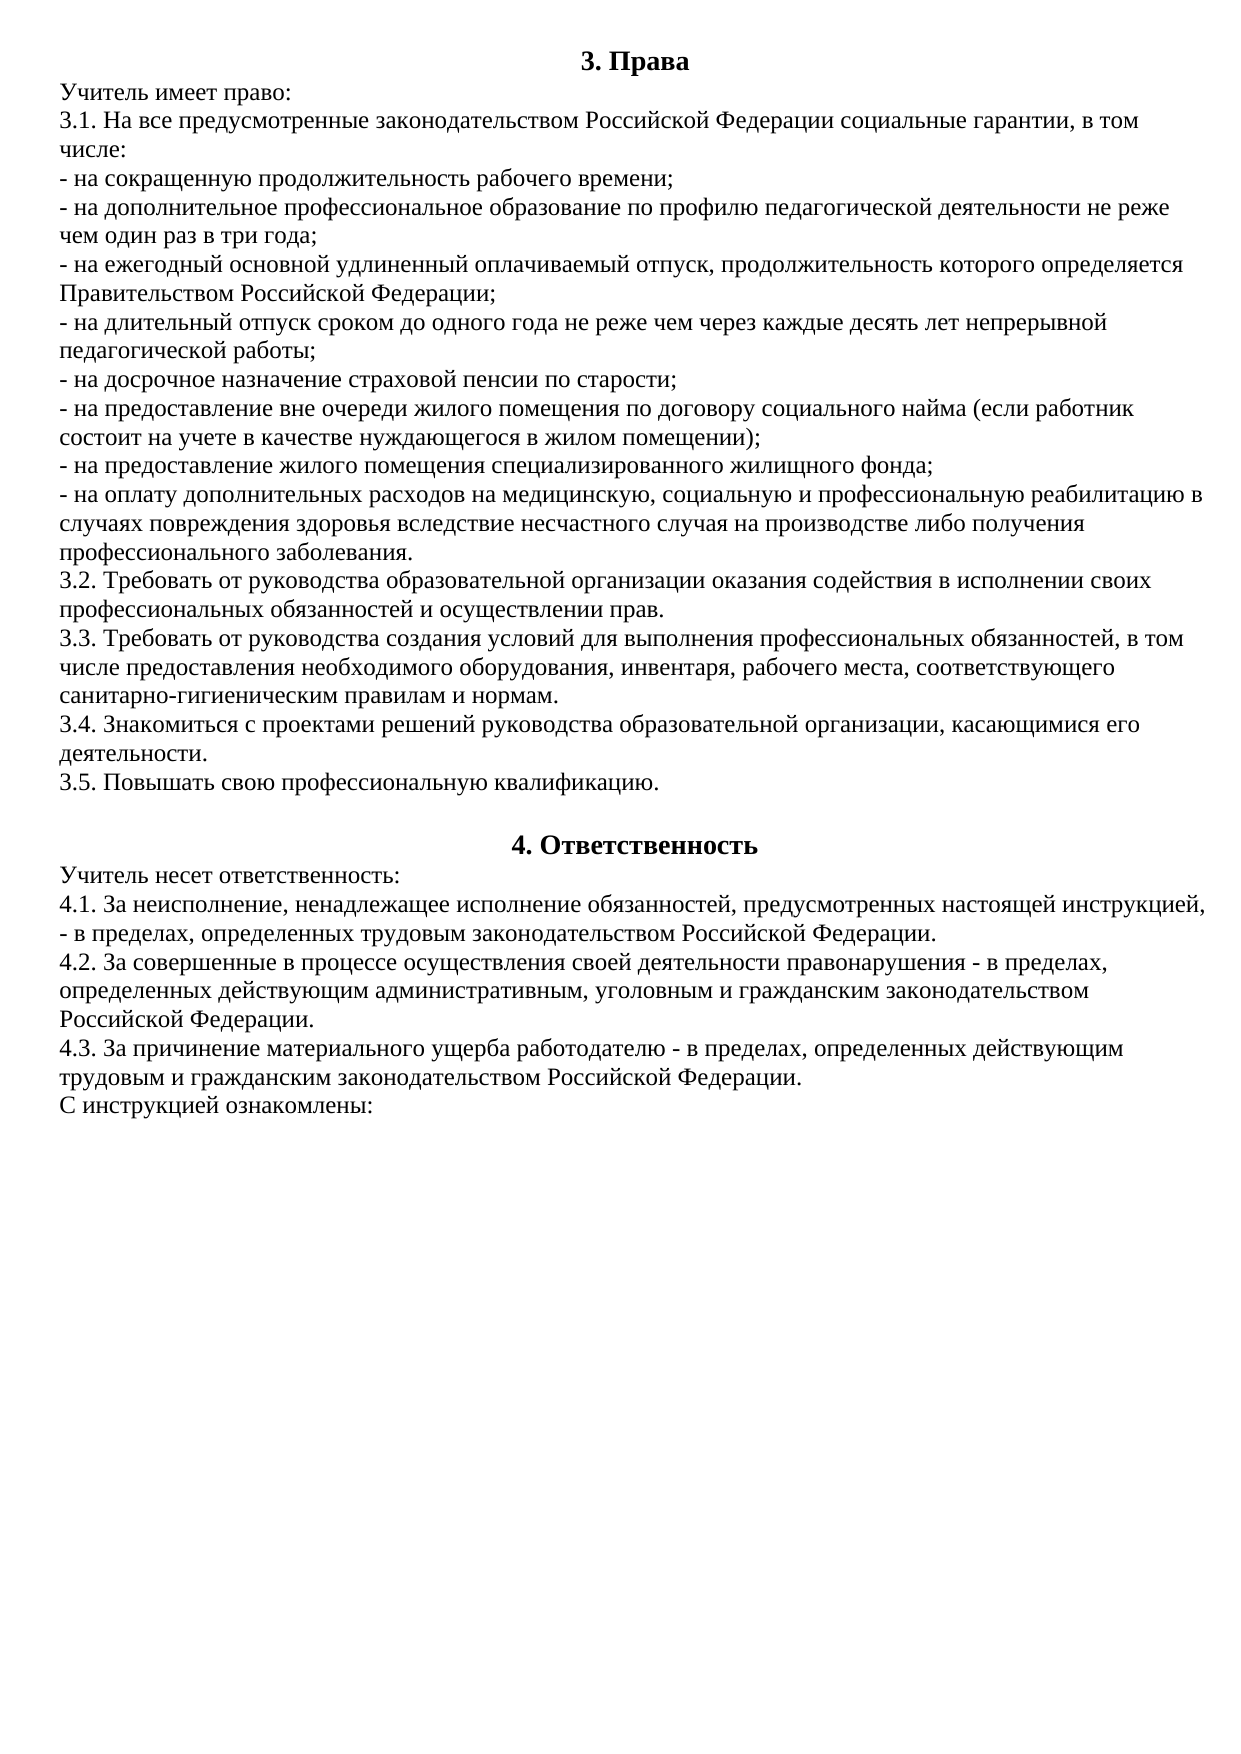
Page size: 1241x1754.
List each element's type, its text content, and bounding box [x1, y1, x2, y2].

text 3.3. Требовать от руководства создания условий для выполнения профессиональных обязанностей, в том числе предоставления необходимого оборудования, инвентаря, рабочего места, соответствующего санитарно-гигиеническим правилам и нормам. [59, 623, 1211, 709]
text Учитель несет ответственность: [59, 860, 1211, 889]
text - на ежегодный основной удлиненный оплачиваемый отпуск, продолжительность которого определяется Правительством Российской Федерации; [59, 249, 1211, 307]
text - на досрочное назначение страховой пенсии по старости; [59, 364, 1211, 393]
text - на дополнительное профессиональное образование по профилю педагогической деятельности не реже чем один раз в три года; [59, 192, 1211, 249]
text 4.2. За совершенные в процессе осуществления своей деятельности правонарушения - в пределах, определенных действующим административным, уголовным и гражданским законодательством Российской Федерации. [59, 947, 1211, 1033]
text 4.1. За неисполнение, ненадлежащее исполнение обязанностей, предусмотренных настоящей инструкцией, - в пределах, определенных трудовым законодательством Российской Федерации. [59, 889, 1211, 947]
text 3.1. На все предусмотренные законодательством Российской Федерации социальные гарантии, в том числе: [59, 106, 1211, 163]
text С инструкцией ознакомлены: [59, 1090, 1211, 1119]
text - на предоставление вне очереди жилого помещения по договору социального найма (если работник состоит на учете в качестве нуждающегося в жилом помещении); [59, 393, 1211, 451]
text - на длительный отпуск сроком до одного года не реже чем через каждые десять лет непрерывной педагогической работы; [59, 307, 1211, 364]
text 3. Права [59, 44, 1211, 77]
text 3.2. Требовать от руководства образовательной организации оказания содействия в исполнении своих профессиональных обязанностей и осуществлении прав. [59, 566, 1211, 623]
text 4.3. За причинение материального ущерба работодателю - в пределах, определенных действующим трудовым и гражданским законодательством Российской Федерации. [59, 1033, 1211, 1090]
text - на предоставление жилого помещения специализированного жилищного фонда; [59, 451, 1211, 479]
text Учитель имеет право: [59, 77, 1211, 106]
text 3.5. Повышать свою профессиональную квалификацию. [59, 767, 1211, 796]
text 3.4. Знакомиться с проектами решений руководства образовательной организации, касающимися его деятельности. [59, 709, 1211, 767]
text - на сокращенную продолжительность рабочего времени; [59, 163, 1211, 192]
text - на оплату дополнительных расходов на медицинскую, социальную и профессиональную реабилитацию в случаях повреждения здоровья вследствие несчастного случая на производстве либо получения профессионального заболевания. [59, 479, 1211, 566]
text 4. Ответственность [59, 796, 1211, 860]
